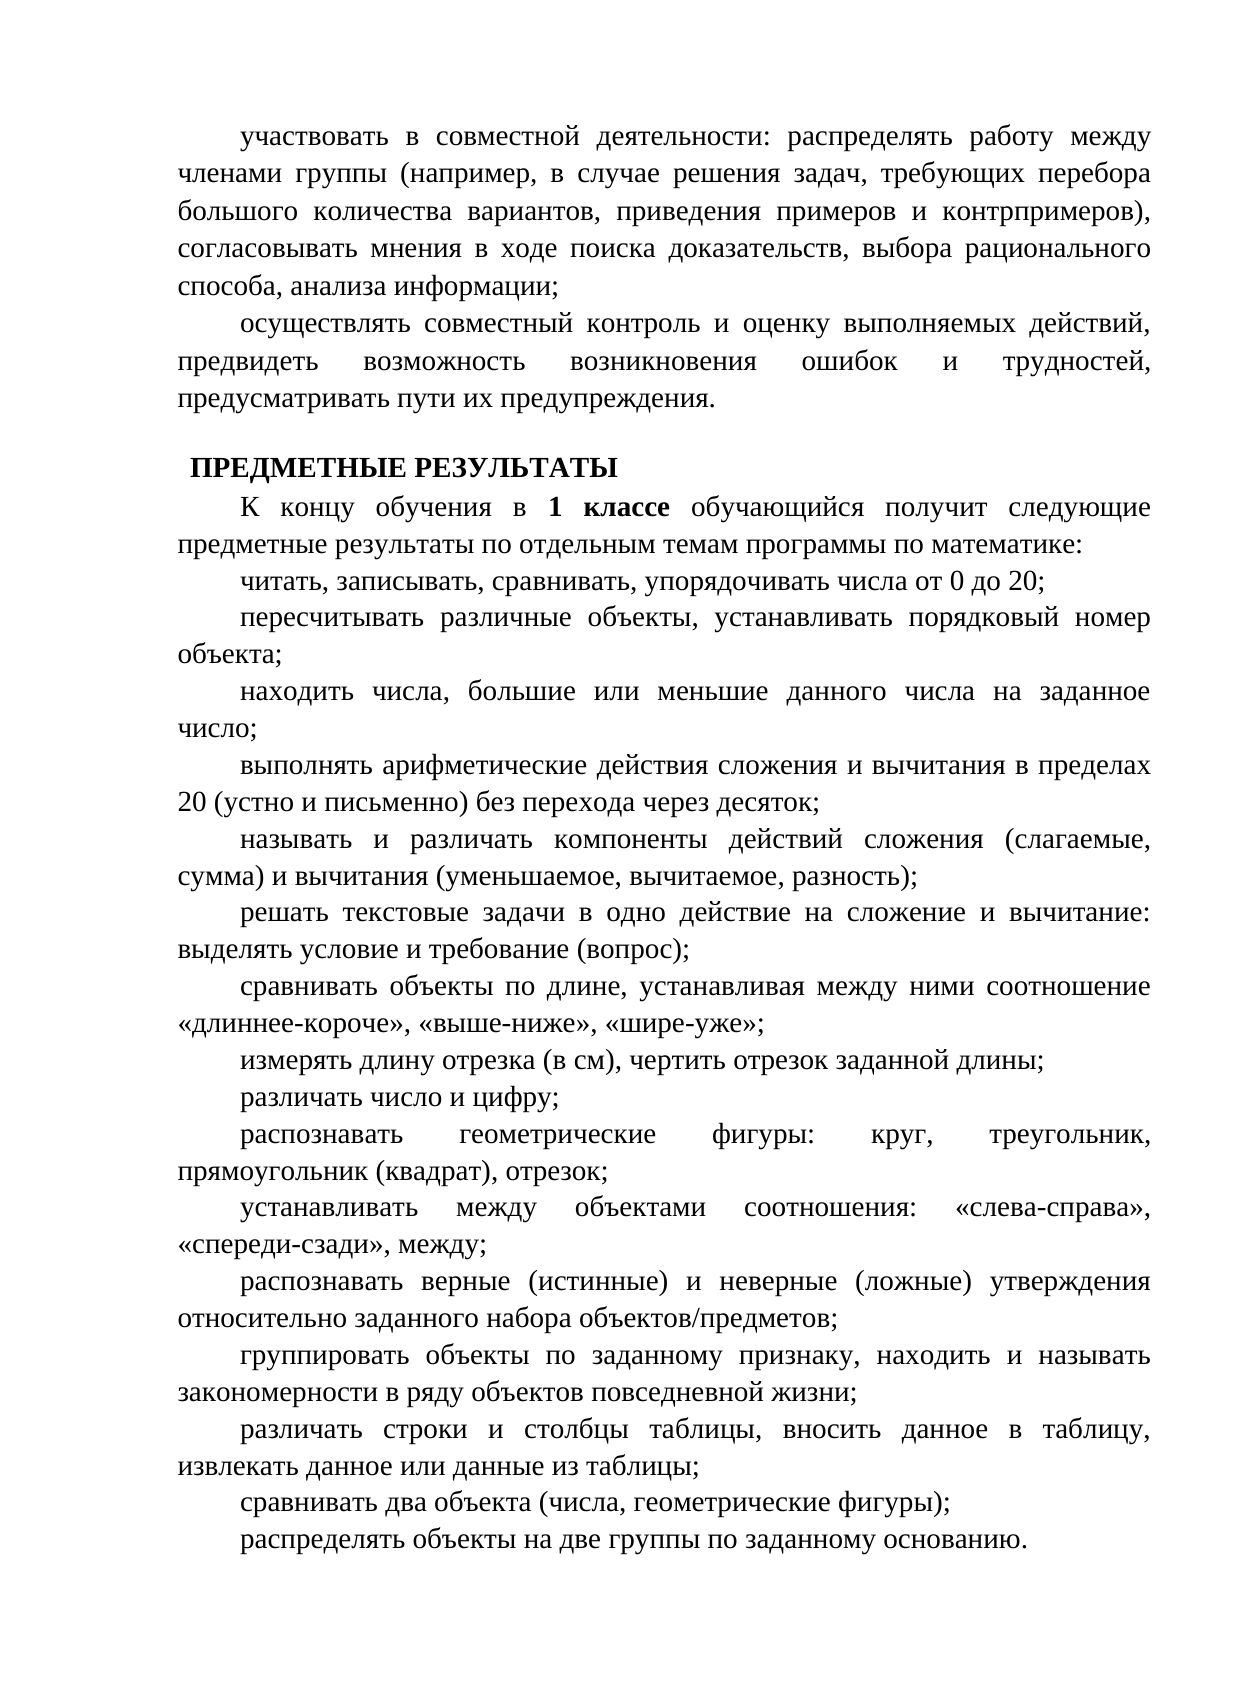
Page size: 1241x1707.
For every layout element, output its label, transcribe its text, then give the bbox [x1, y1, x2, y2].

text выполнять арифметические действия сложения и вычитания в пределах 20 (устно и письменно) без перехода через десяток; [177, 747, 1152, 817]
text читать, записывать, сравнивать, упорядочивать числа от 0 до 20; [177, 563, 1152, 596]
text распознавать верные (истинные) и неверные (ложные) утверждения относительно заданного набора объектов/предметов; [177, 1263, 1152, 1334]
text участвовать в совместной деятельности: распределять работу между членами группы (например, в случае решения задач, требующих перебора большого количества вариантов, приведения примеров и контрпримеров), согласовывать мнения в ходе поиска доказательств, выбора рационального способа, анализа информации; [177, 118, 1152, 302]
text группировать объекты по заданному признаку, находить и называть закономерности в ряду объектов повседневной жизни; [177, 1337, 1152, 1407]
text находить числа, большие или меньшие данного числа на заданное число; [177, 673, 1152, 744]
text решать текстовые задачи в одно действие на сложение и вычитание: выделять условие и требование (вопрос); [177, 894, 1152, 965]
text измерять длину отрезка (в см), чертить отрезок заданной длины; [177, 1042, 1152, 1076]
text распределять объекты на две группы по заданному основанию. [177, 1521, 1152, 1555]
text различать число и цифру; [177, 1079, 1152, 1112]
text называть и различать компоненты действий сложения (слагаемые, сумма) и вычитания (уменьшаемое, вычитаемое, разность); [177, 821, 1152, 891]
text К концу обучения в 1 классе обучающийся получит следующие предметные результаты по отдельным темам программы по математике: [177, 489, 1152, 559]
text ПРЕДМЕТНЫЕ РЕЗУЛЬТАТЫ [190, 450, 1152, 484]
text сравнивать два объекта (числа, геометрические фигуры); [177, 1484, 1152, 1518]
text распознавать геометрические фигуры: круг, треугольник, прямоугольник (квадрат), отрезок; [177, 1116, 1152, 1186]
text устанавливать между объектами соотношения: «слева-справа», «спереди-сзади», между; [177, 1189, 1152, 1260]
text сравнивать объекты по длине, устанавливая между ними соотношение «длиннее-короче», «выше-ниже», «шире-уже»; [177, 968, 1152, 1039]
text осуществлять совместный контроль и оценку выполняемых действий, предвидеть возможность возникновения ошибок и трудностей, предусматривать пути их предупреждения. [177, 306, 1152, 414]
text пересчитывать различные объекты, устанавливать порядковый номер объекта; [177, 599, 1152, 670]
text различать строки и столбцы таблицы, вносить данное в таблицу, извлекать данное или данные из таблицы; [177, 1411, 1152, 1481]
